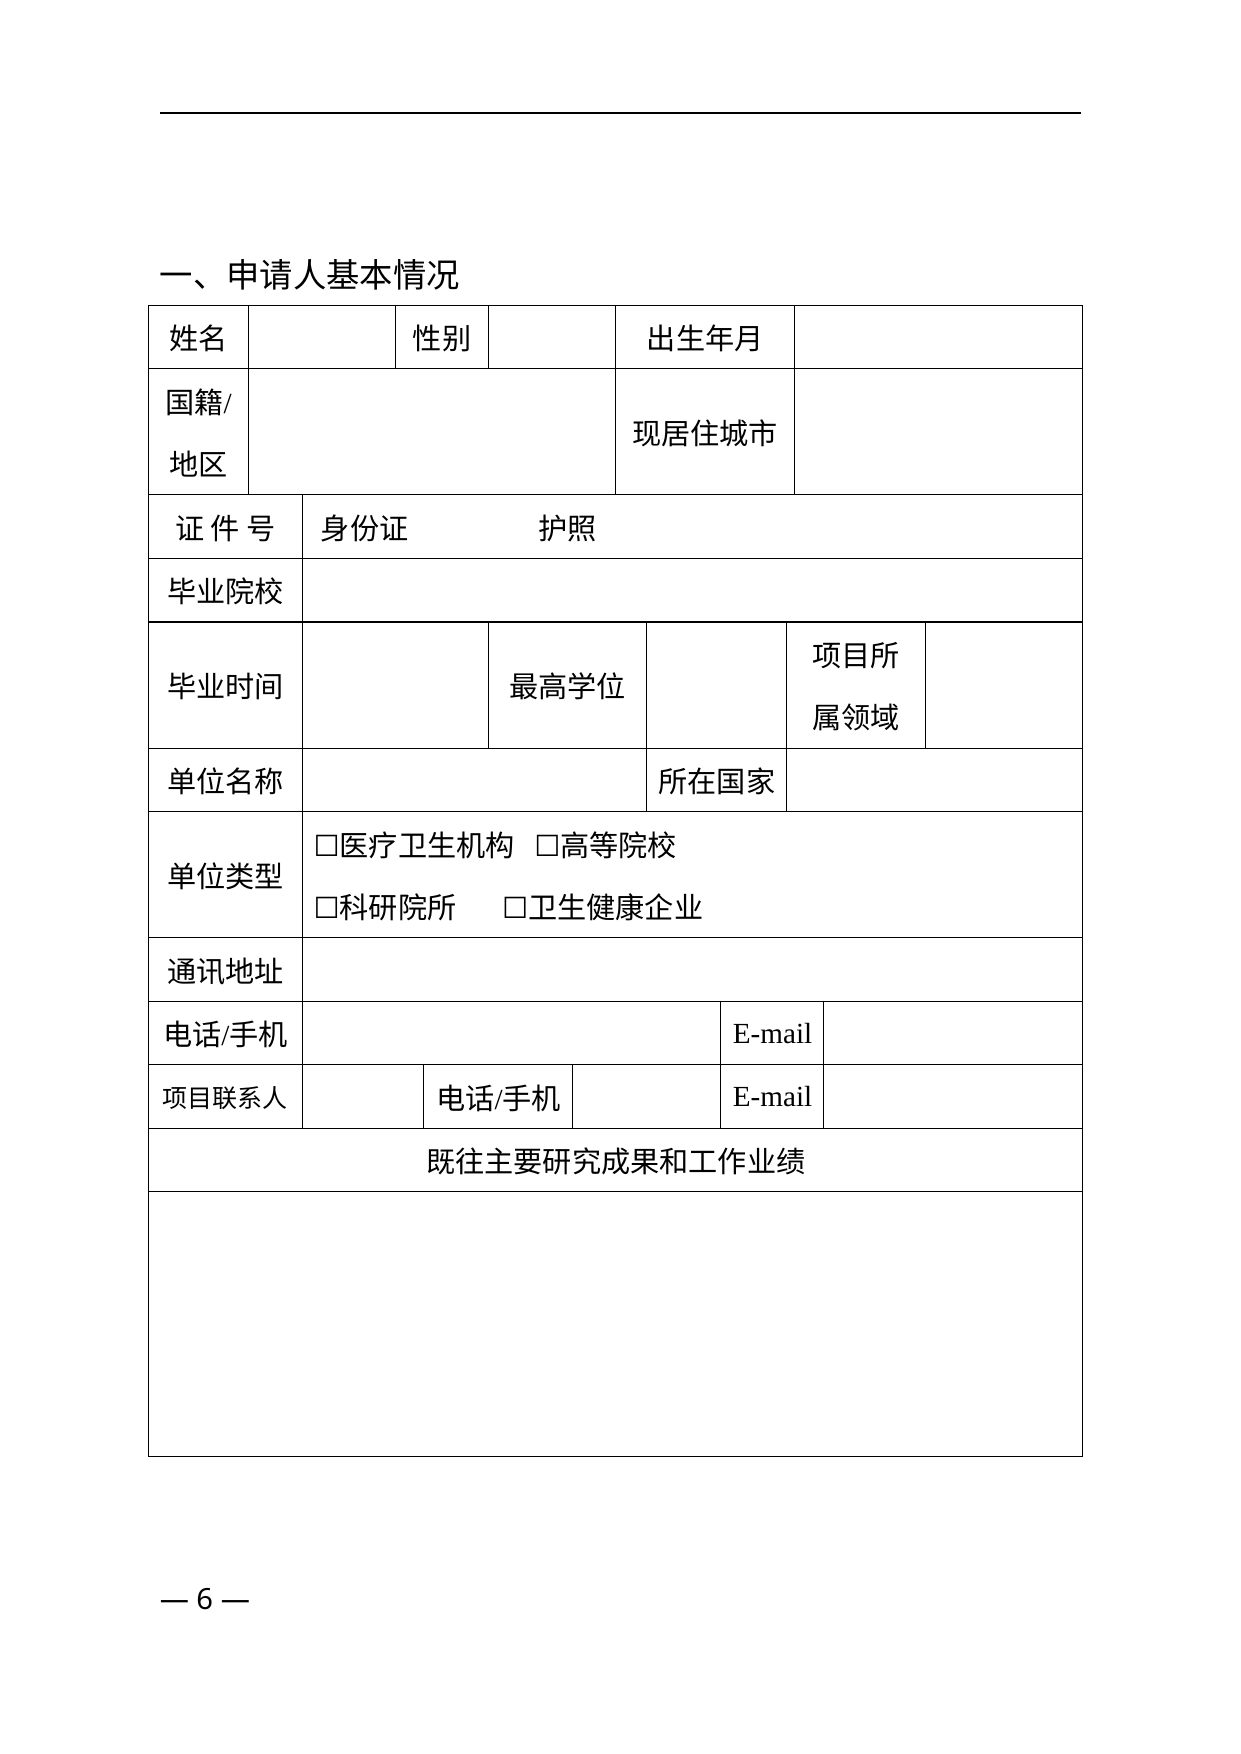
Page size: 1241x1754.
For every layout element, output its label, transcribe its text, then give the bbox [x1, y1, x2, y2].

table_header 出生年月 [616, 306, 794, 368]
table_cell 电话/手机 [149, 1002, 302, 1064]
table_cell [647, 623, 786, 747]
table_cell [303, 623, 488, 747]
table_cell 身份证 护照 [303, 495, 1082, 558]
text 一、申请人基本情况 [159, 242, 1081, 305]
table_cell [303, 749, 646, 811]
table_cell [824, 1065, 1082, 1128]
table_cell 单位类型 [149, 812, 302, 937]
table_cell 项目联系人 [149, 1065, 302, 1128]
table_cell 电话/手机 [424, 1065, 572, 1128]
table_cell 项目所属领域 [787, 623, 925, 747]
table_cell [926, 623, 1082, 747]
table_cell 通讯地址 [149, 938, 302, 1001]
table_cell 既往主要研究成果和工作业绩 [149, 1129, 1082, 1191]
table_cell 证 件 号 [149, 495, 302, 558]
table_cell [303, 1065, 423, 1128]
table_cell [303, 1002, 720, 1064]
table_cell [149, 1192, 1082, 1456]
table_cell 现居住城市 [616, 369, 794, 494]
table_header 性别 [396, 306, 488, 368]
table_cell E-mail [721, 1002, 823, 1064]
table_cell [303, 938, 1082, 1001]
table_cell [249, 369, 615, 494]
table_cell [824, 1002, 1082, 1064]
table_cell 所在国家 [647, 749, 786, 811]
table_cell 最高学位 [489, 623, 646, 747]
table_cell 国籍/地区 [149, 369, 248, 494]
table_cell [573, 1065, 720, 1128]
table_cell [795, 369, 1082, 494]
table_header [249, 306, 395, 368]
table_cell 单位名称 [149, 749, 302, 811]
table_header [489, 306, 615, 368]
table_cell ☐医疗卫生机构 ☐高等院校 ☐科研院所 ☐卫生健康企业 [303, 812, 1082, 937]
table_cell 毕业时间 [149, 623, 302, 747]
table_header 姓名 [149, 306, 248, 368]
table_cell [303, 559, 1082, 621]
table_cell [787, 749, 1082, 811]
table_header [795, 306, 1082, 368]
table_cell E-mail [721, 1065, 823, 1128]
table_cell 毕业院校 [149, 559, 302, 621]
